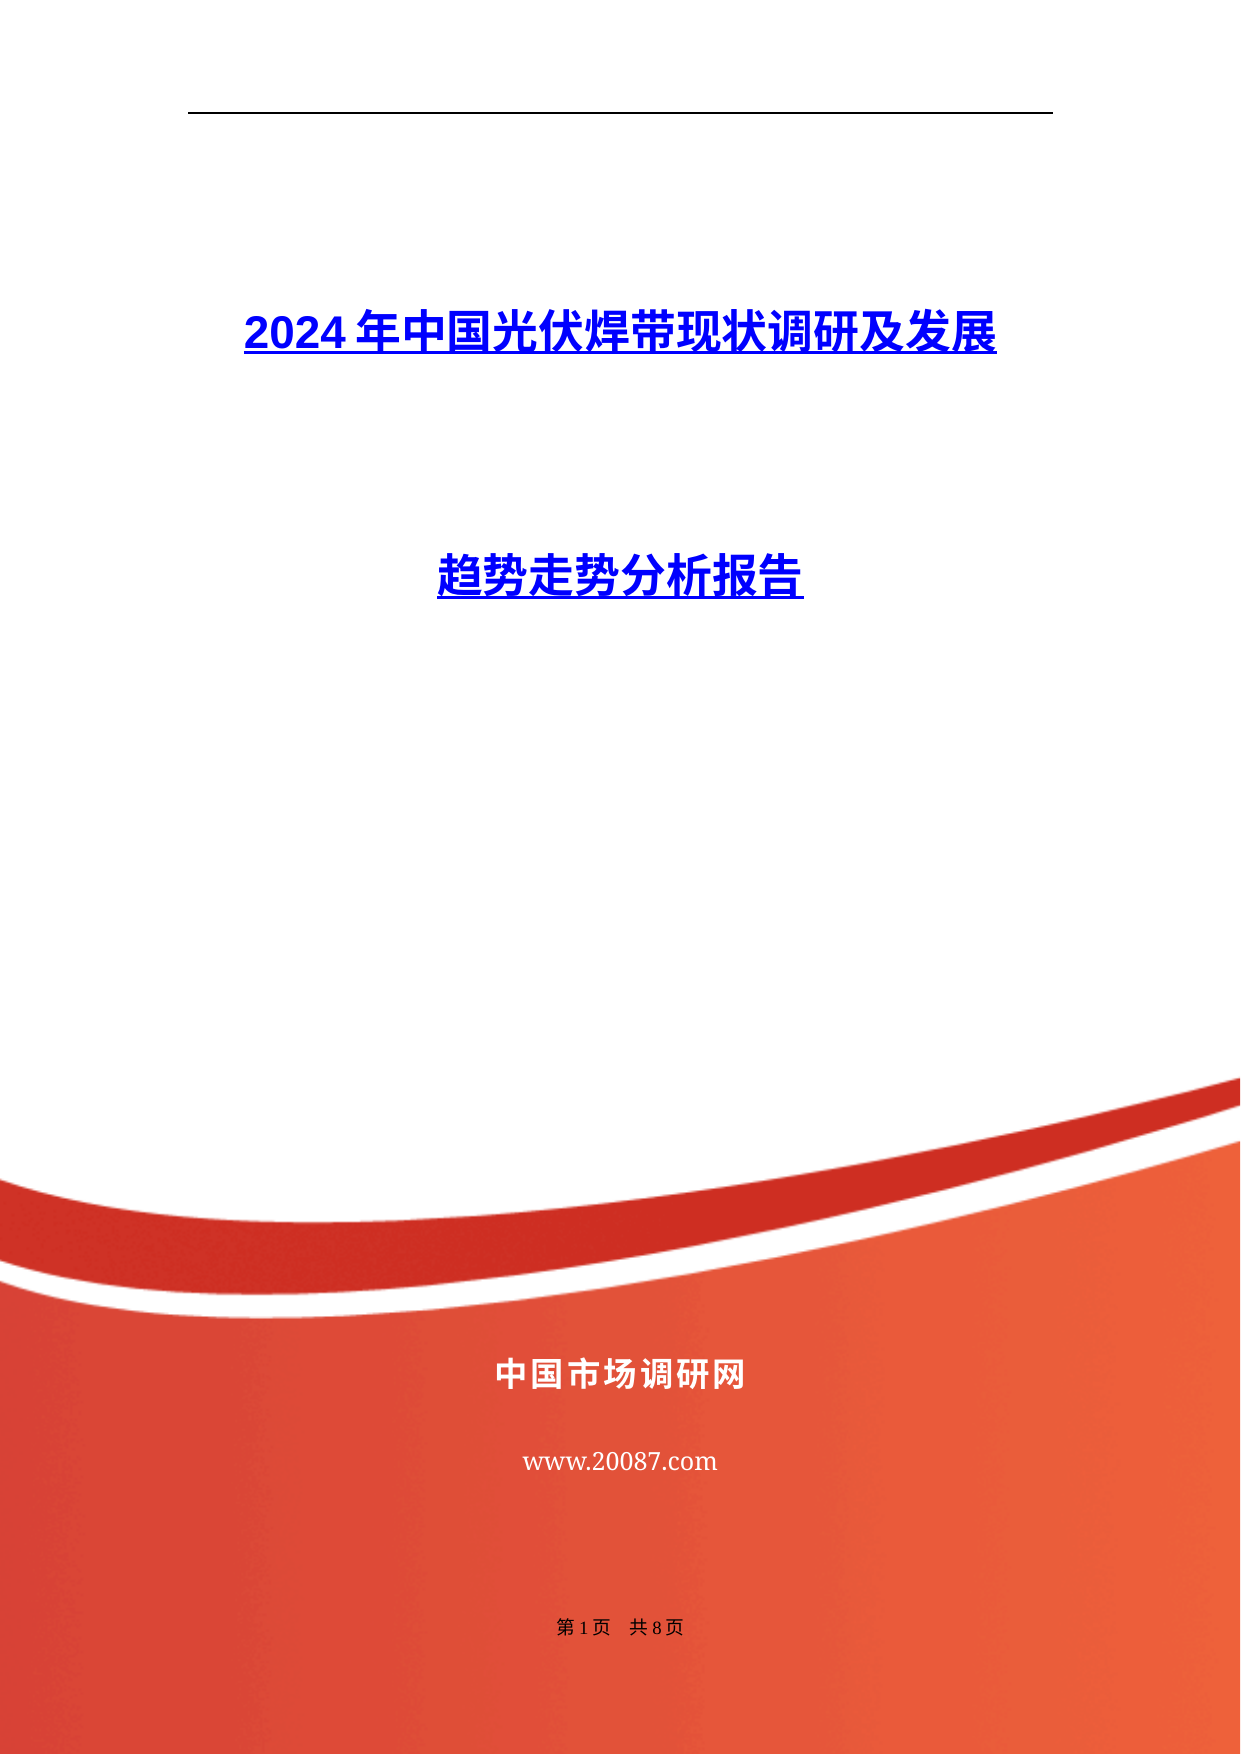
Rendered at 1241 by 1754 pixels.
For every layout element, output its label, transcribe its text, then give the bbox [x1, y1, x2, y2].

picture [0, 1006, 1241, 1754]
table_header 2024年中国光伏焊带现状调研及发展趋势走势分析报告 [188, 207, 1053, 773]
text www.20087.com [187, 1428, 1053, 1493]
subtitle 中国市场调研网 [187, 1339, 1053, 1404]
